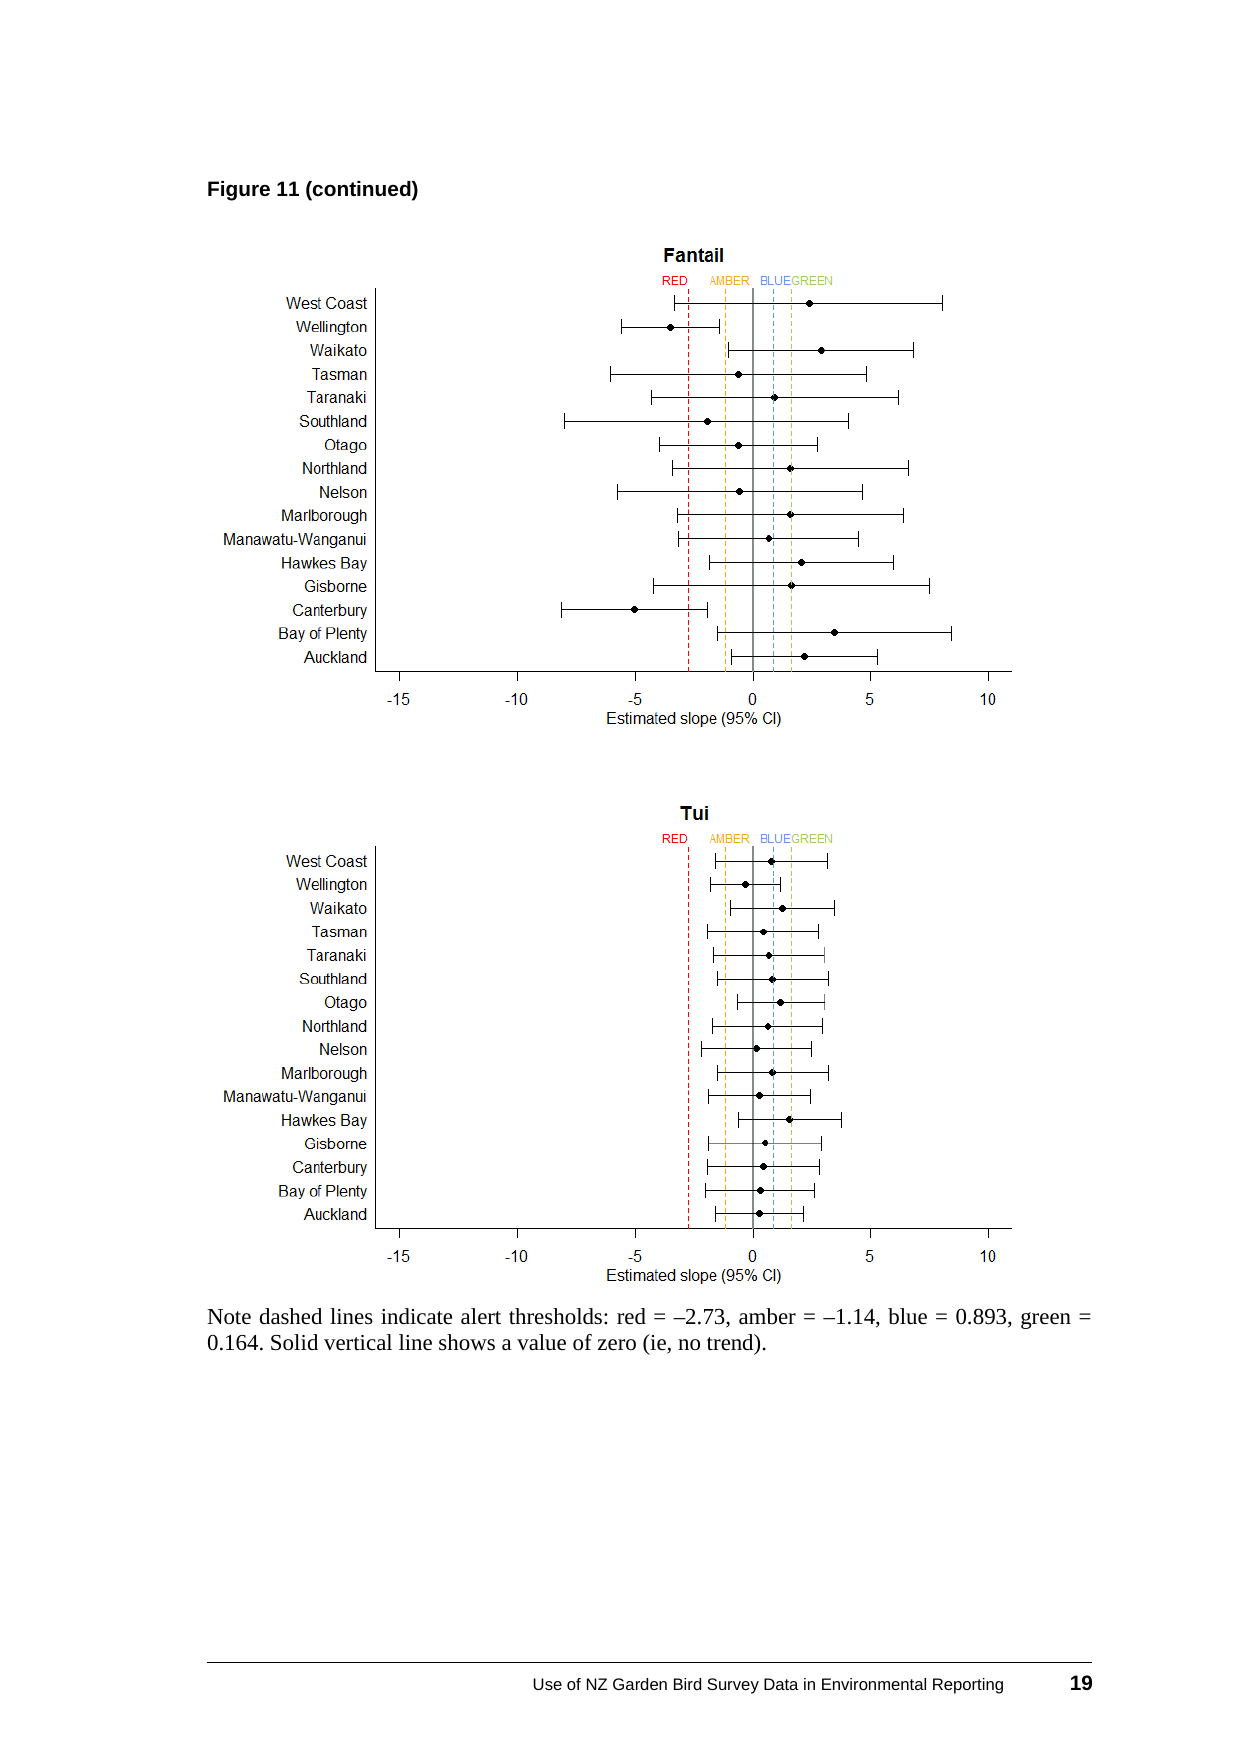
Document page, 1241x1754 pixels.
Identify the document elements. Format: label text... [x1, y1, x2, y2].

subtitle Figure 11 (continued) [207, 177, 1092, 201]
text Note dashed lines indicate alert thresholds: red = –2.73, amber = –1.14, blue = 0.893, green = 0.164. Solid vertical line shows a value of zero (ie, no trend). [207, 1303, 1092, 1356]
picture [206, 213, 1049, 746]
picture [206, 771, 1049, 1303]
